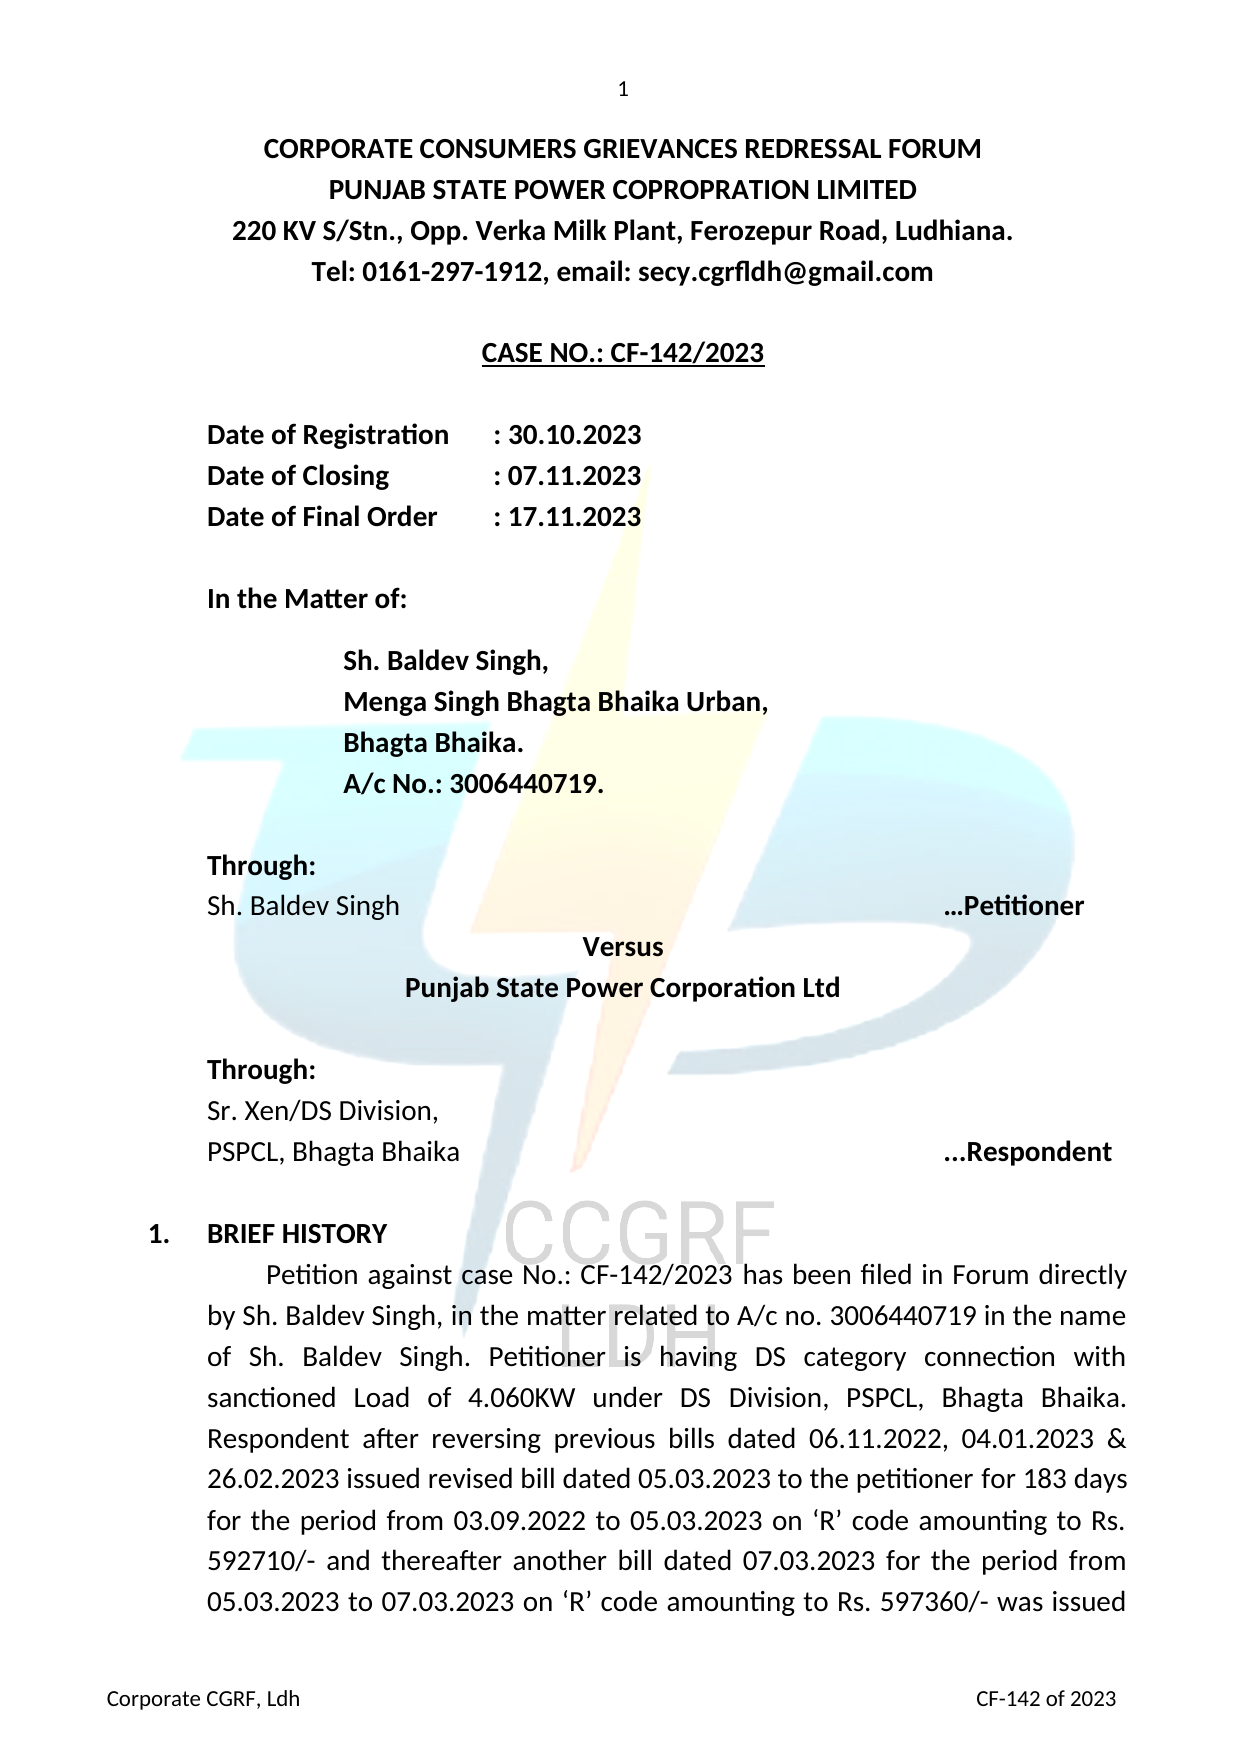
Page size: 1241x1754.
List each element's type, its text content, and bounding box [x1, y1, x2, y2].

text Sh. Baldev Singh …Petitioner [118, 887, 1128, 923]
text Versus [118, 928, 1128, 964]
text CORPORATE CONSUMERS GRIEVANCES REDRESSAL FORUM [118, 130, 1128, 165]
text Date of Final Order : 17.11.2023 [118, 498, 1128, 534]
text Through: [118, 847, 1128, 882]
text In the Matter of: [118, 580, 1128, 616]
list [207, 1256, 1128, 1619]
text CASE NO.: CF-142/2023 [118, 334, 1128, 370]
list BRIEF HISTORY [148, 1215, 1128, 1251]
text PUNJAB STATE POWER COPROPRATION LIMITED [118, 171, 1128, 206]
text Through: [118, 1051, 1128, 1087]
text Date of Closing : 07.11.2023 [118, 457, 1128, 493]
text Date of Registration : 30.10.2023 [118, 416, 1128, 452]
text Punjab State Power Corporation Ltd [118, 969, 1128, 1005]
text A/c No.: 3006440719. [268, 765, 1128, 800]
text Tel: 0161-297-1912, email: secy.cgrfldh@gmail.com [118, 253, 1128, 288]
text PSPCL, Bhagta Bhaika ...Respondent [118, 1133, 1128, 1169]
text Sh. Baldev Singh, [118, 642, 1128, 677]
text Bhagta Bhaika. [268, 724, 1128, 759]
text 220 KV S/Stn., Opp. Verka Milk Plant, Ferozepur Road, Ludhiana. [118, 212, 1128, 247]
text Menga Singh Bhagta Bhaika Urban, [268, 683, 1128, 718]
text Sr. Xen/DS Division, [118, 1092, 1128, 1128]
